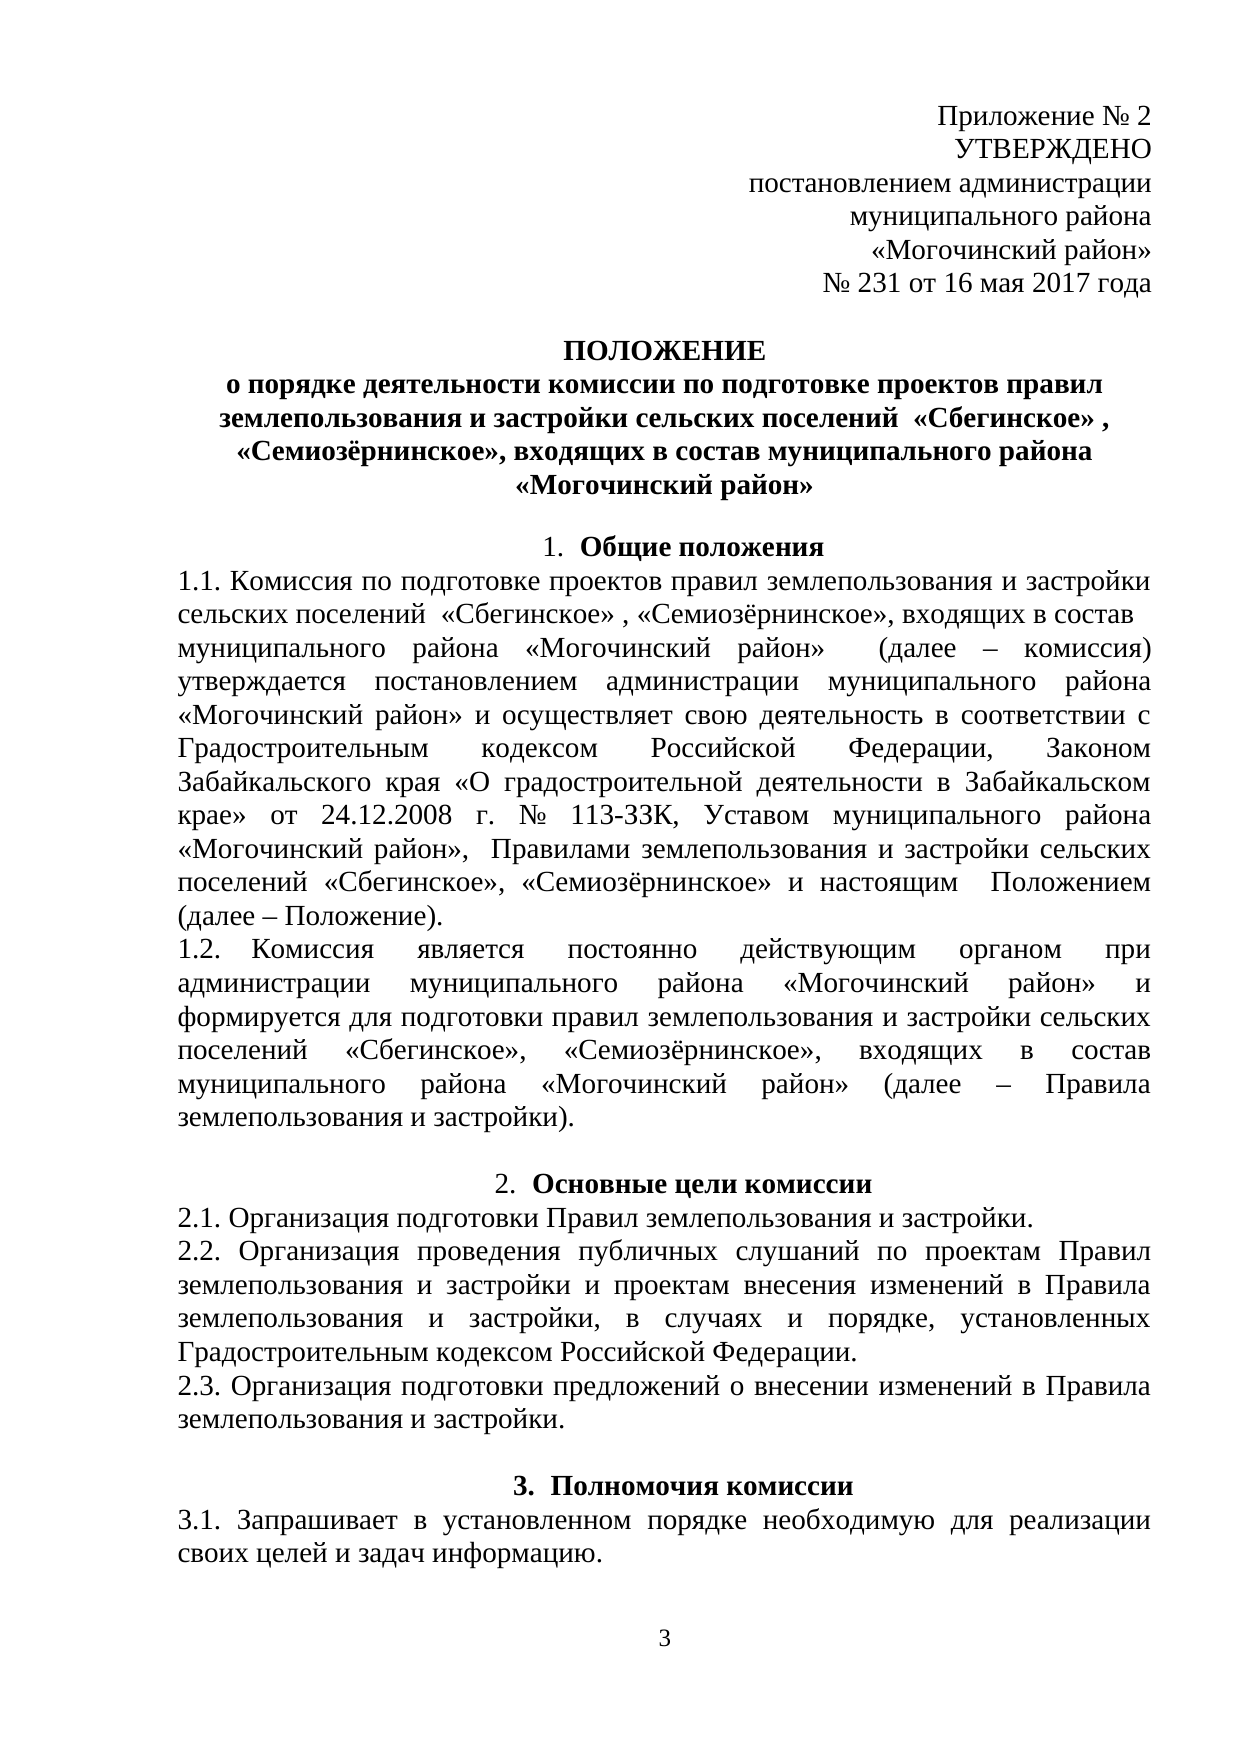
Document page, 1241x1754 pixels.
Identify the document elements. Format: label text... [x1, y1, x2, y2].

text муниципального района «Могочинский район» (далее – комиссия) утверждается постановлением администрации муниципального района «Могочинский район» и осуществляет свою деятельность в соответствии с Градостроительным кодексом Российской Федерации, Законом Забайкальского края «О градостроительной деятельности в Забайкальском крае» от 24.12.2008 г. № 113-ЗЗК, Уставом муниципального района «Могочинский район», Правилами землепользования и застройки сельских поселений «Сбегинское», «Семиозёрнинское» и настоящим Положением (далее – Положение). [177, 630, 1152, 932]
text УТВЕРЖДЕНО [177, 131, 1152, 165]
text «Могочинский район» [177, 232, 1152, 266]
text 2.1. Организация подготовки Правил землепользования и застройки. [177, 1200, 1152, 1233]
list Комиссия является постоянно действующим органом при администрации муниципального района «Могочинский район» и формируется для подготовки правил землепользования и застройки сельских поселений «Сбегинское», «Семиозёрнинское», входящих в состав муниципального района «Могочинский район» (далее – Правила землепользования и застройки). [177, 932, 1152, 1133]
list Общие положения [215, 529, 1152, 563]
list Полномочия комиссии [215, 1468, 1152, 1502]
text 1.1. Комиссия по подготовке проектов правил землепользования и застройки сельских поселений «Сбегинское» , «Семиозёрнинское», входящих в состав [177, 563, 1152, 630]
text постановлением администрации [177, 165, 1152, 198]
text ПОЛОЖЕНИЕ [177, 333, 1152, 366]
text № 231 от 16 мая 2017 года [177, 266, 1152, 299]
text муниципального района [177, 198, 1152, 232]
text 3.1. Запрашивает в установленном порядке необходимую для реализации своих целей и задач информацию. [177, 1502, 1152, 1569]
text 2.2. Организация проведения публичных слушаний по проектам Правил землепользования и застройки и проектам внесения изменений в Правила землепользования и застройки, в случаях и порядке, установленных Градостроительным кодексом Российской Федерации. [177, 1233, 1152, 1368]
text 2.3. Организация подготовки предложений о внесении изменений в Правила землепользования и застройки. [177, 1368, 1152, 1435]
text Приложение № 2 [177, 98, 1152, 131]
text о порядке деятельности комиссии по подготовке проектов правил землепользования и застройки сельских поселений «Сбегинское» , «Семиозёрнинское», входящих в состав муниципального района «Могочинский район» [177, 366, 1152, 500]
list Основные цели комиссии [215, 1166, 1152, 1200]
